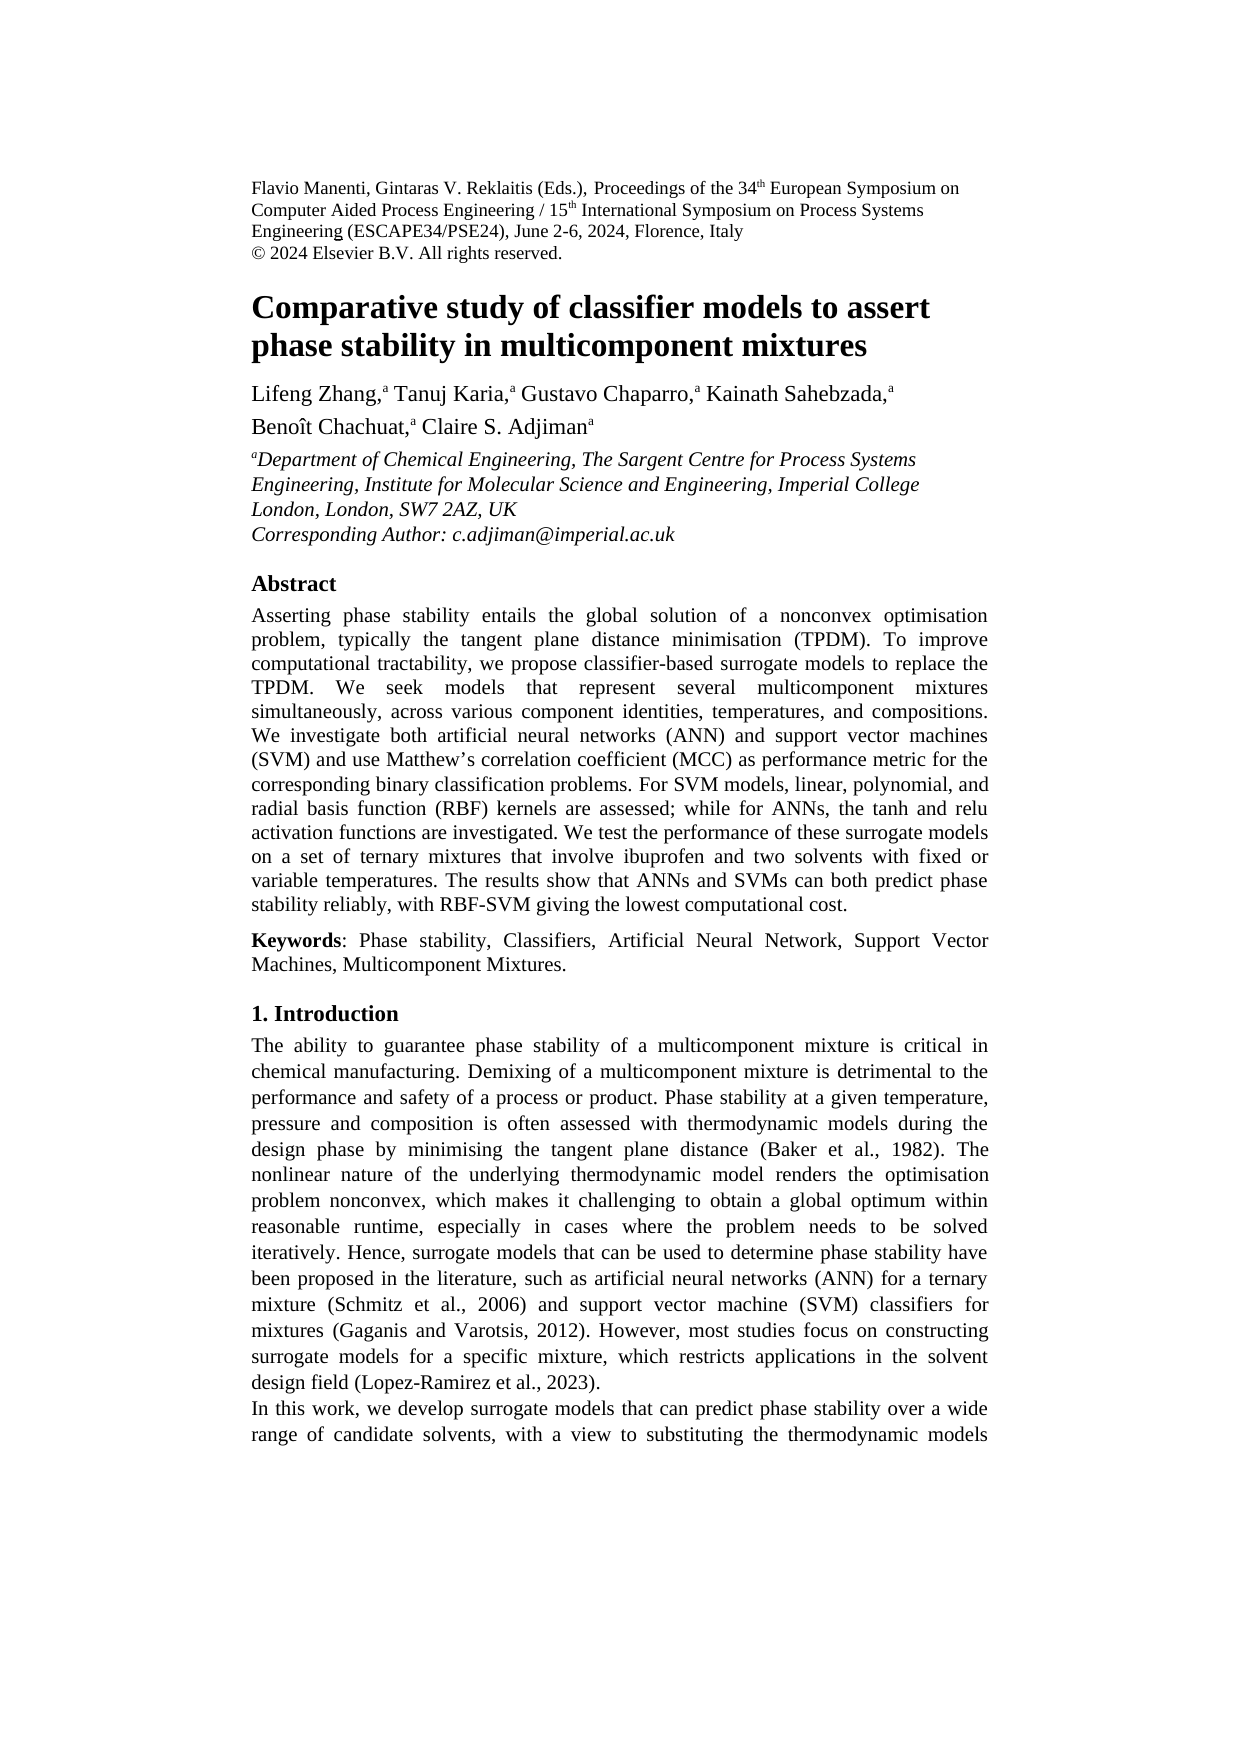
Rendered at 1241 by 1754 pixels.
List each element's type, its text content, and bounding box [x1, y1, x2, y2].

text Keywords: Phase stability, Classifiers, Artificial Neural Network, Support Vector Machines, Multicomponent Mixtures. [251, 928, 989, 976]
text Abstract [251, 572, 989, 597]
text Corresponding Author: c.adjiman@imperial.ac.uk [251, 522, 989, 547]
text The ability to guarantee phase stability of a multicomponent mixture is critical in chemical manufacturing. Demixing of a multicomponent mixture is detrimental to the performance and safety of a process or product. Phase stability at a given temperature, pressure and composition is often assessed with thermodynamic models during the design phase by minimising the tangent plane distance (Baker et al., 1982). The nonlinear nature of the underlying thermodynamic model renders the optimisation problem nonconvex, which makes it challenging to obtain a global optimum within reasonable runtime, especially in cases where the problem needs to be solved iteratively. Hence, surrogate models that can be used to determine phase stability have been proposed in the literature, such as artificial neural networks (ANN) for a ternary mixture (Schmitz et al., 2006) and support vector machine (SVM) classifiers for mixtures (Gaganis and Varotsis, 2012). However, most studies focus on constructing surrogate models for a specific mixture, which restricts applications in the solvent design field (Lopez-Ramirez et al., 2023). [251, 1033, 989, 1394]
text Asserting phase stability entails the global solution of a nonconvex optimisation problem, typically the tangent plane distance minimisation (TPDM). To improve computational tractability, we propose classifier-based surrogate models to replace the TPDM. We seek models that represent several multicomponent mixtures simultaneously, across various component identities, temperatures, and compositions. We investigate both artificial neural networks (ANN) and support vector machines (SVM) and use Matthew’s correlation coefficient (MCC) as performance metric for the corresponding binary classification problems. For SVM models, linear, polynomial, and radial basis function (RBF) kernels are assessed; while for ANNs, the tanh and relu activation functions are investigated. We test the performance of these surrogate models on a set of ternary mixtures that involve ibuprofen and two solvents with fixed or variable temperatures. The results show that ANNs and SVMs can both predict phase stability reliably, with RBF-SVM giving the lowest computational cost. [251, 603, 989, 916]
text Lifeng Zhang,a Tanuj Karia,a Gustavo Chaparro,a Kainath Sahebzada,a Benoît Chachuat,a Claire S. Adjimana [251, 376, 989, 441]
text Introduction [251, 1001, 989, 1026]
title Comparative study of classifier models to assert phase stability in multicomponent mixtures [251, 288, 989, 363]
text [251, 1396, 989, 1446]
text aDepartment of Chemical Engineering, The Sargent Centre for Process Systems Engineering, Institute for Molecular Science and Engineering, Imperial College London, London, SW7 2AZ, UK [251, 447, 989, 522]
